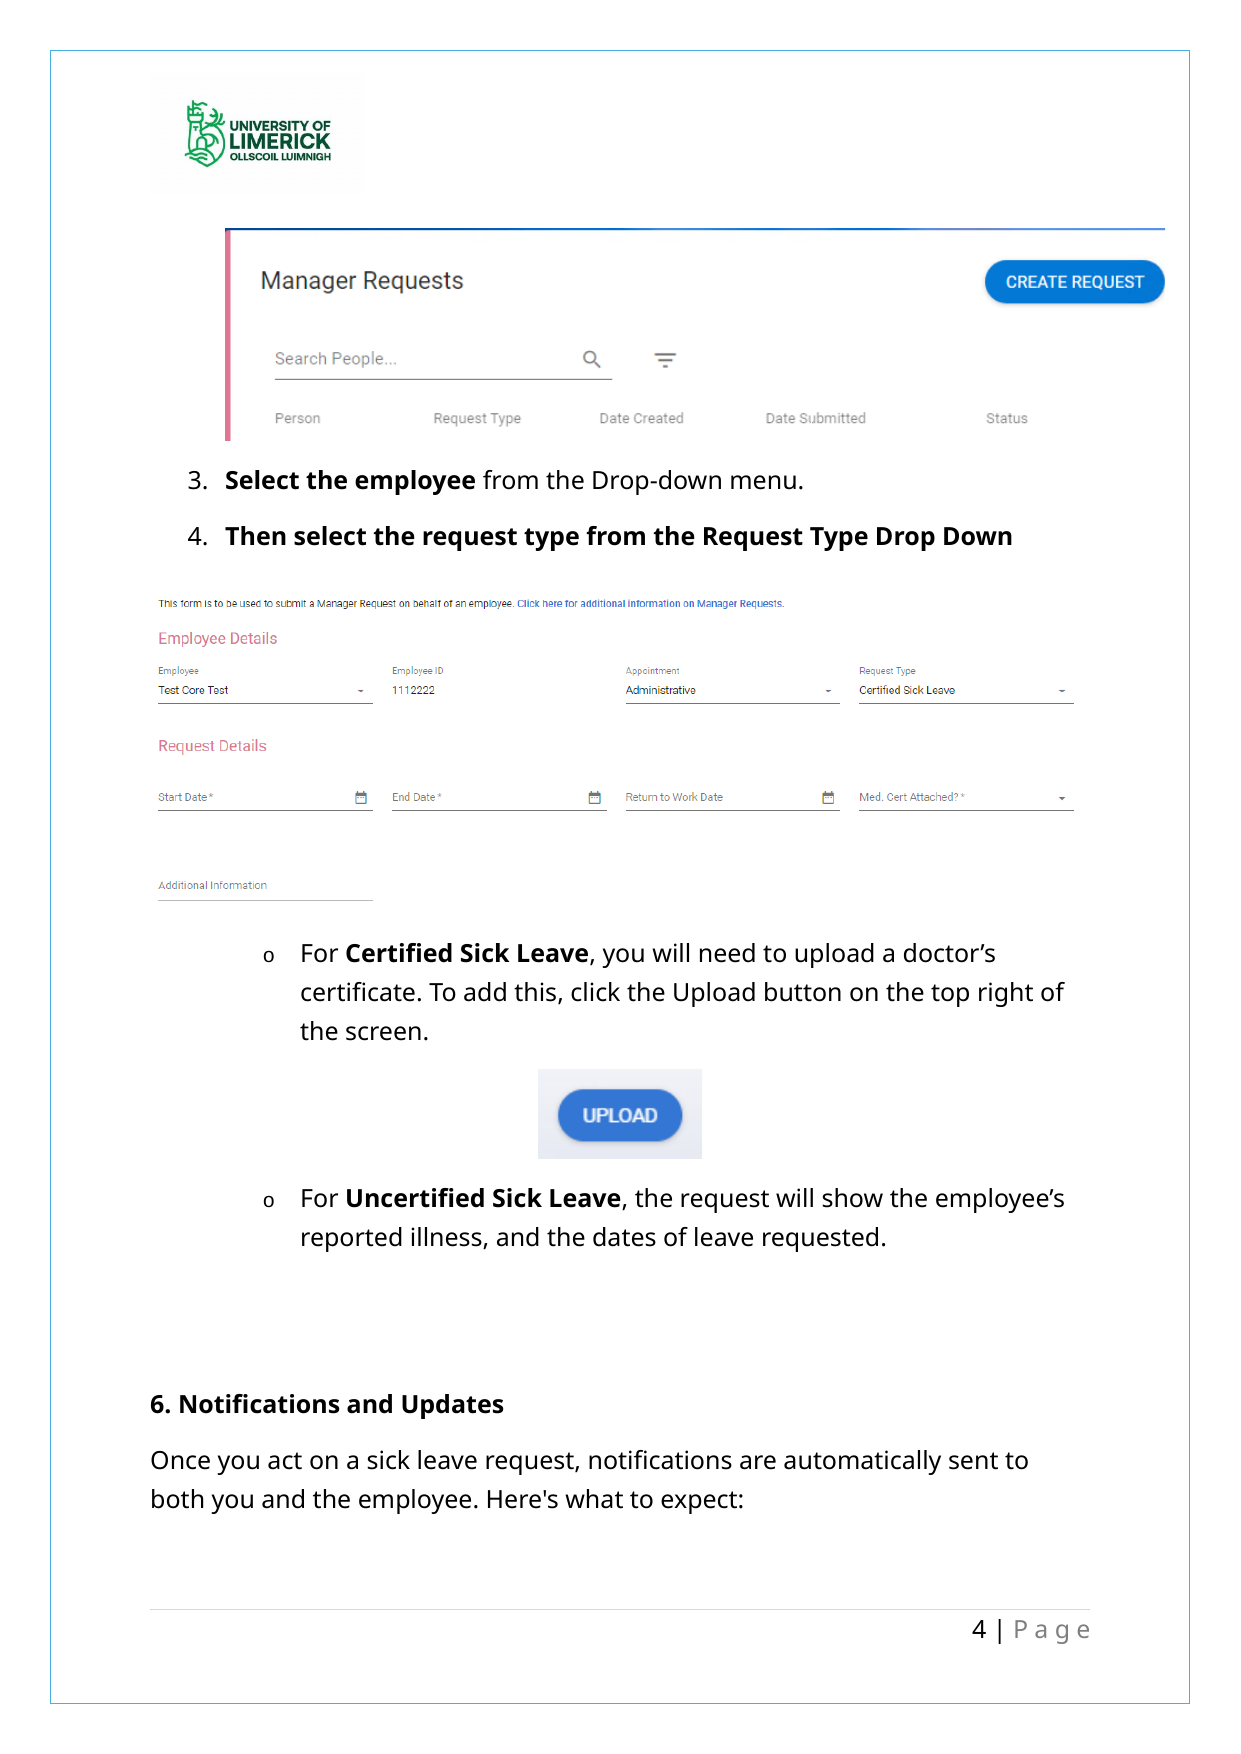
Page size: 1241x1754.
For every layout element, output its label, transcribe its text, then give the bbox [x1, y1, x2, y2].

picture [150, 574, 1091, 914]
list Then select the request type from the Request Type Drop Down [187, 519, 1090, 553]
list For Certified Sick Leave, you will need to upload a doctor’s certificate. To add this, click the Upload button on the top right of the screen. [262, 935, 1090, 1048]
list For Uncertified Sick Leave, the request will show the employee’s reported illness, and the dates of leave requested. [262, 1180, 1090, 1253]
text 6. Notifications and Updates [150, 1387, 1090, 1421]
picture [225, 228, 1166, 441]
picture [538, 1069, 703, 1159]
text Once you act on a sick leave request, notifications are automatically sent to both you and the employee. Here's what to expect: [150, 1443, 1090, 1516]
list Select the employee from the Drop-down menu. [187, 463, 1090, 497]
